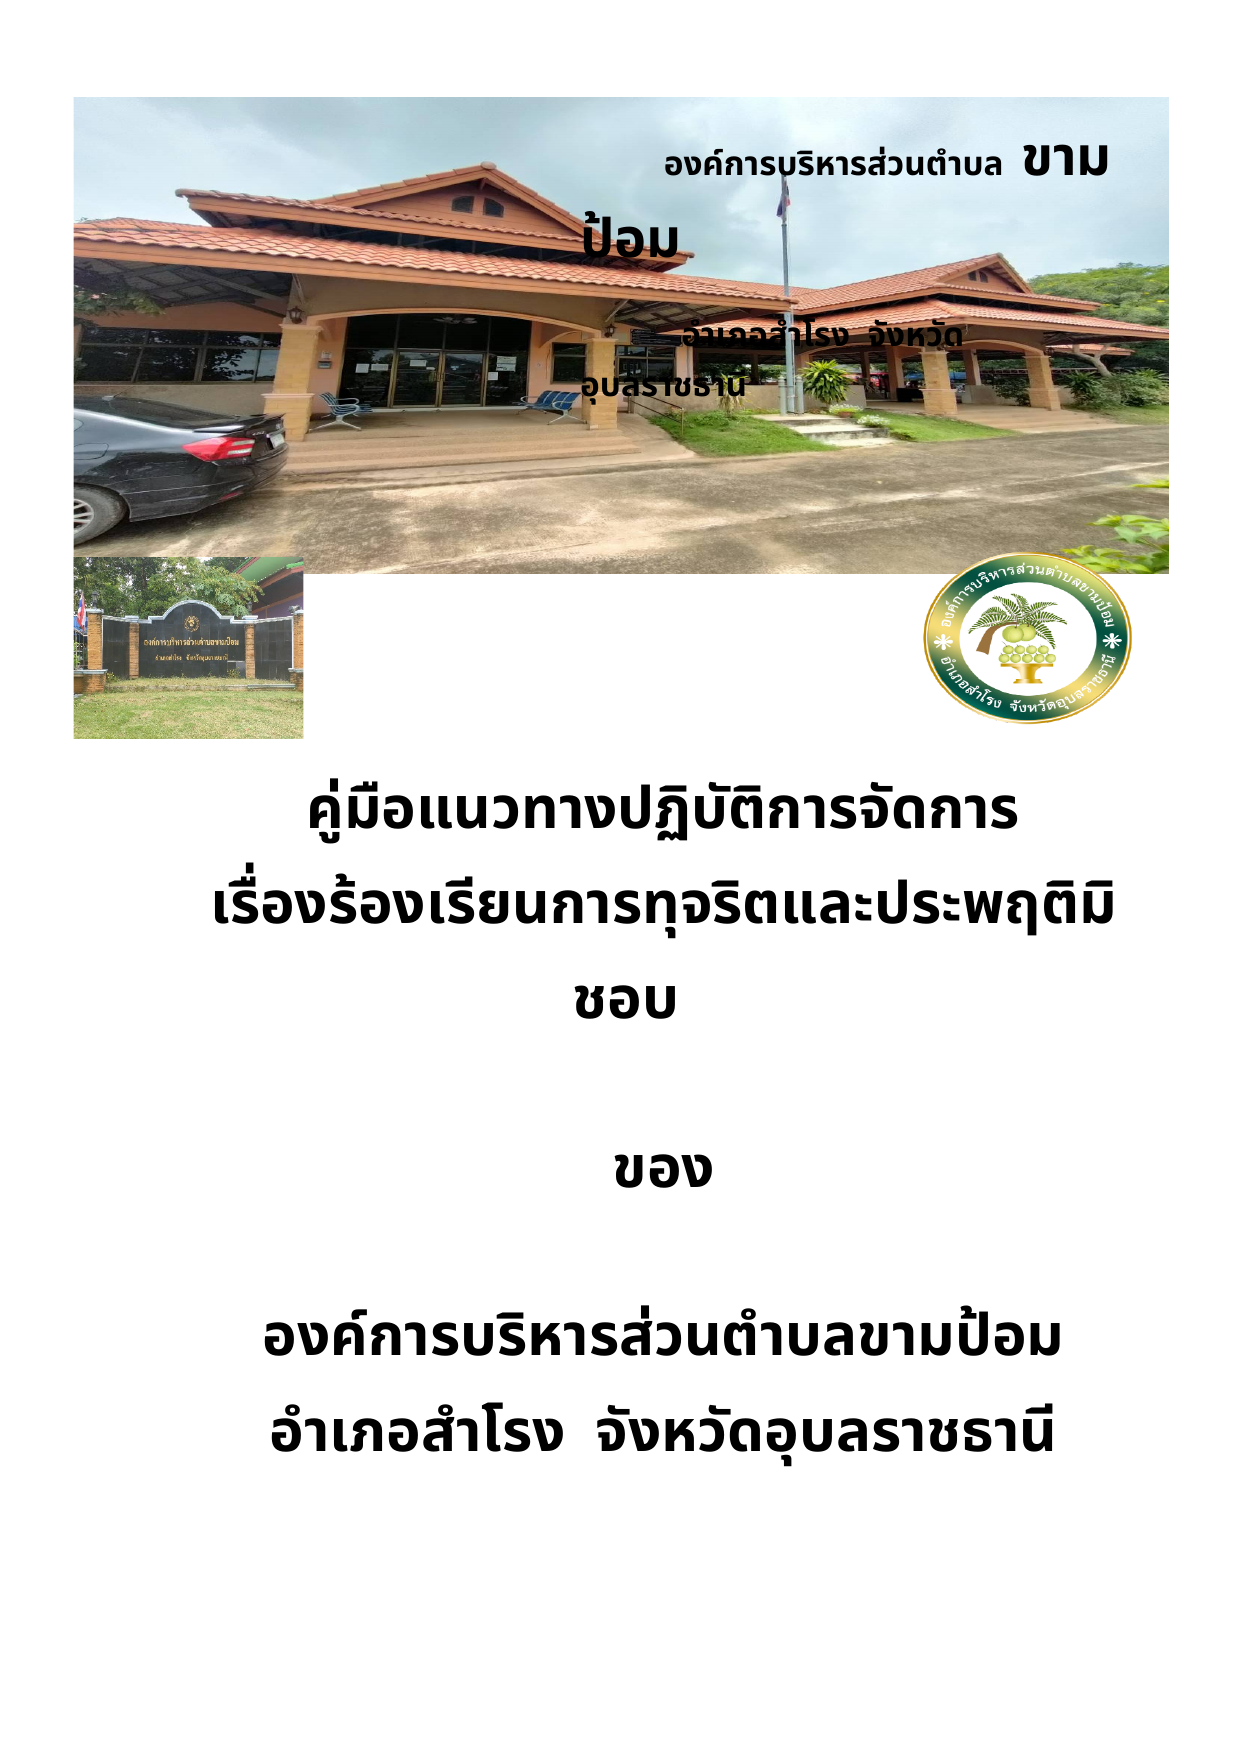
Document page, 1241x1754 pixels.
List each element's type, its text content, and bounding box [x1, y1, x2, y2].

text องค์การบริหารส่วนตำบลขามป้อม [130, 1294, 1122, 1382]
text คู่มือแนวทางปฏิบัติการจัดการ [130, 766, 1122, 854]
text อำเภอสำโรง จังหวัดอุบลราชธานี [130, 1389, 1122, 1477]
text องค์การบริหารส่วนตำบล ขามป้อม [580, 118, 1122, 282]
text เรื่องร้องเรียนการทุจริตและประพฤติมิชอบ [130, 861, 1122, 1044]
text อำเภอสำโรง จังหวัดอุบลราชธานี [580, 311, 1122, 412]
picture [73, 97, 1169, 739]
text ของ [130, 1125, 1122, 1213]
